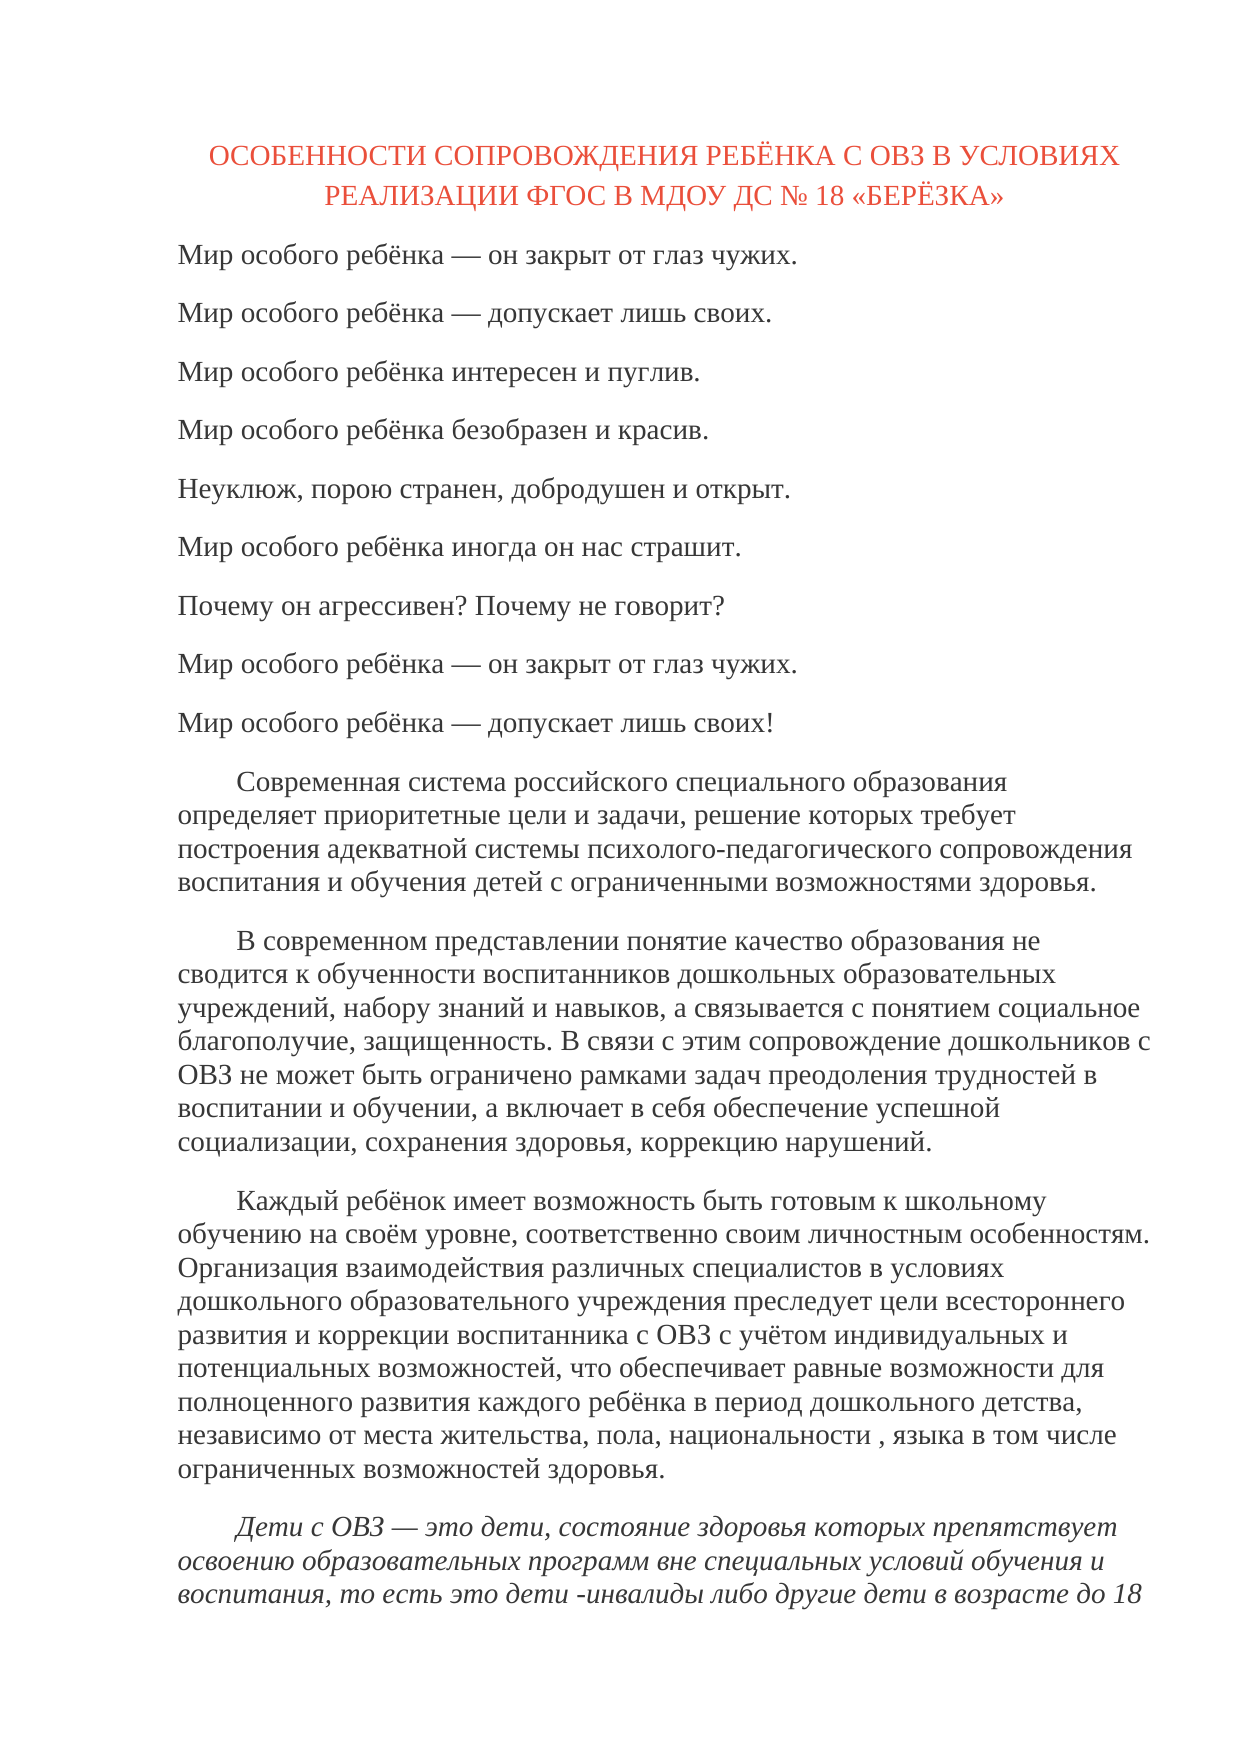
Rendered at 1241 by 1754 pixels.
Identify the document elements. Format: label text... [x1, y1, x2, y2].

text Мир особого ребёнка безобразен и красив. [177, 412, 1152, 446]
text Неуклюж, порою странен, добродушен и открыт. [177, 471, 1152, 504]
text Мир особого ребёнка — он закрыт от глаз чужих. [177, 647, 1152, 680]
text ОСОБЕННОСТИ СОПРОВОЖДЕНИЯ РЕБЁНКА С ОВЗ В УСЛОВИЯХ РЕАЛИЗАЦИИ ФГОС В МДОУ ДС № 18 «Берёзка» [177, 131, 1152, 212]
text Мир особого ребёнка — допускает лишь своих. [177, 295, 1152, 329]
text В современном представлении понятие качество образования не сводится к обученности воспитанников дошкольных образовательных учреждений, набору знаний и навыков, а связывается с понятием социальное благополучие, защищенность. В связи с этим сопровождение дошкольников с ОВЗ не может быть ограничено рамками задач преодоления трудностей в воспитании и обучении, а включает в себя обеспечение успешной социализации, сохранения здоровья, коррекцию нарушений. [177, 923, 1152, 1158]
text Мир особого ребёнка — он закрыт от глаз чужих. [177, 237, 1152, 270]
text Каждый ребёнок имеет возможность быть готовым к школьному обучению на своём уровне, соответственно своим личностным особенностям. Организация взаимодействия различных специалистов в условиях дошкольного образовательного учреждения преследует цели всестороннего развития и коррекции воспитанника с ОВЗ с учётом индивидуальных и потенциальных возможностей, что обеспечивает равные возможности для полноценного развития каждого ребёнка в период дошкольного детства, независимо от места жительства, пола, национальности , языка в том числе ограниченных возможностей здоровья. [177, 1183, 1152, 1484]
text Почему он агрессивен? Почему не говорит? [177, 588, 1152, 622]
text Современная система российского специального образования определяет приоритетные цели и задачи, решение которых требует построения адекватной системы психолого-педагогического сопровождения воспитания и обучения детей с ограниченными возможностями здоровья. [177, 764, 1152, 898]
text Мир особого ребёнка иногда он нас страшит. [177, 529, 1152, 563]
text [177, 1509, 1152, 1610]
text Мир особого ребёнка интересен и пуглив. [177, 354, 1152, 387]
text Мир особого ребёнка — допускает лишь своих! [177, 705, 1152, 739]
